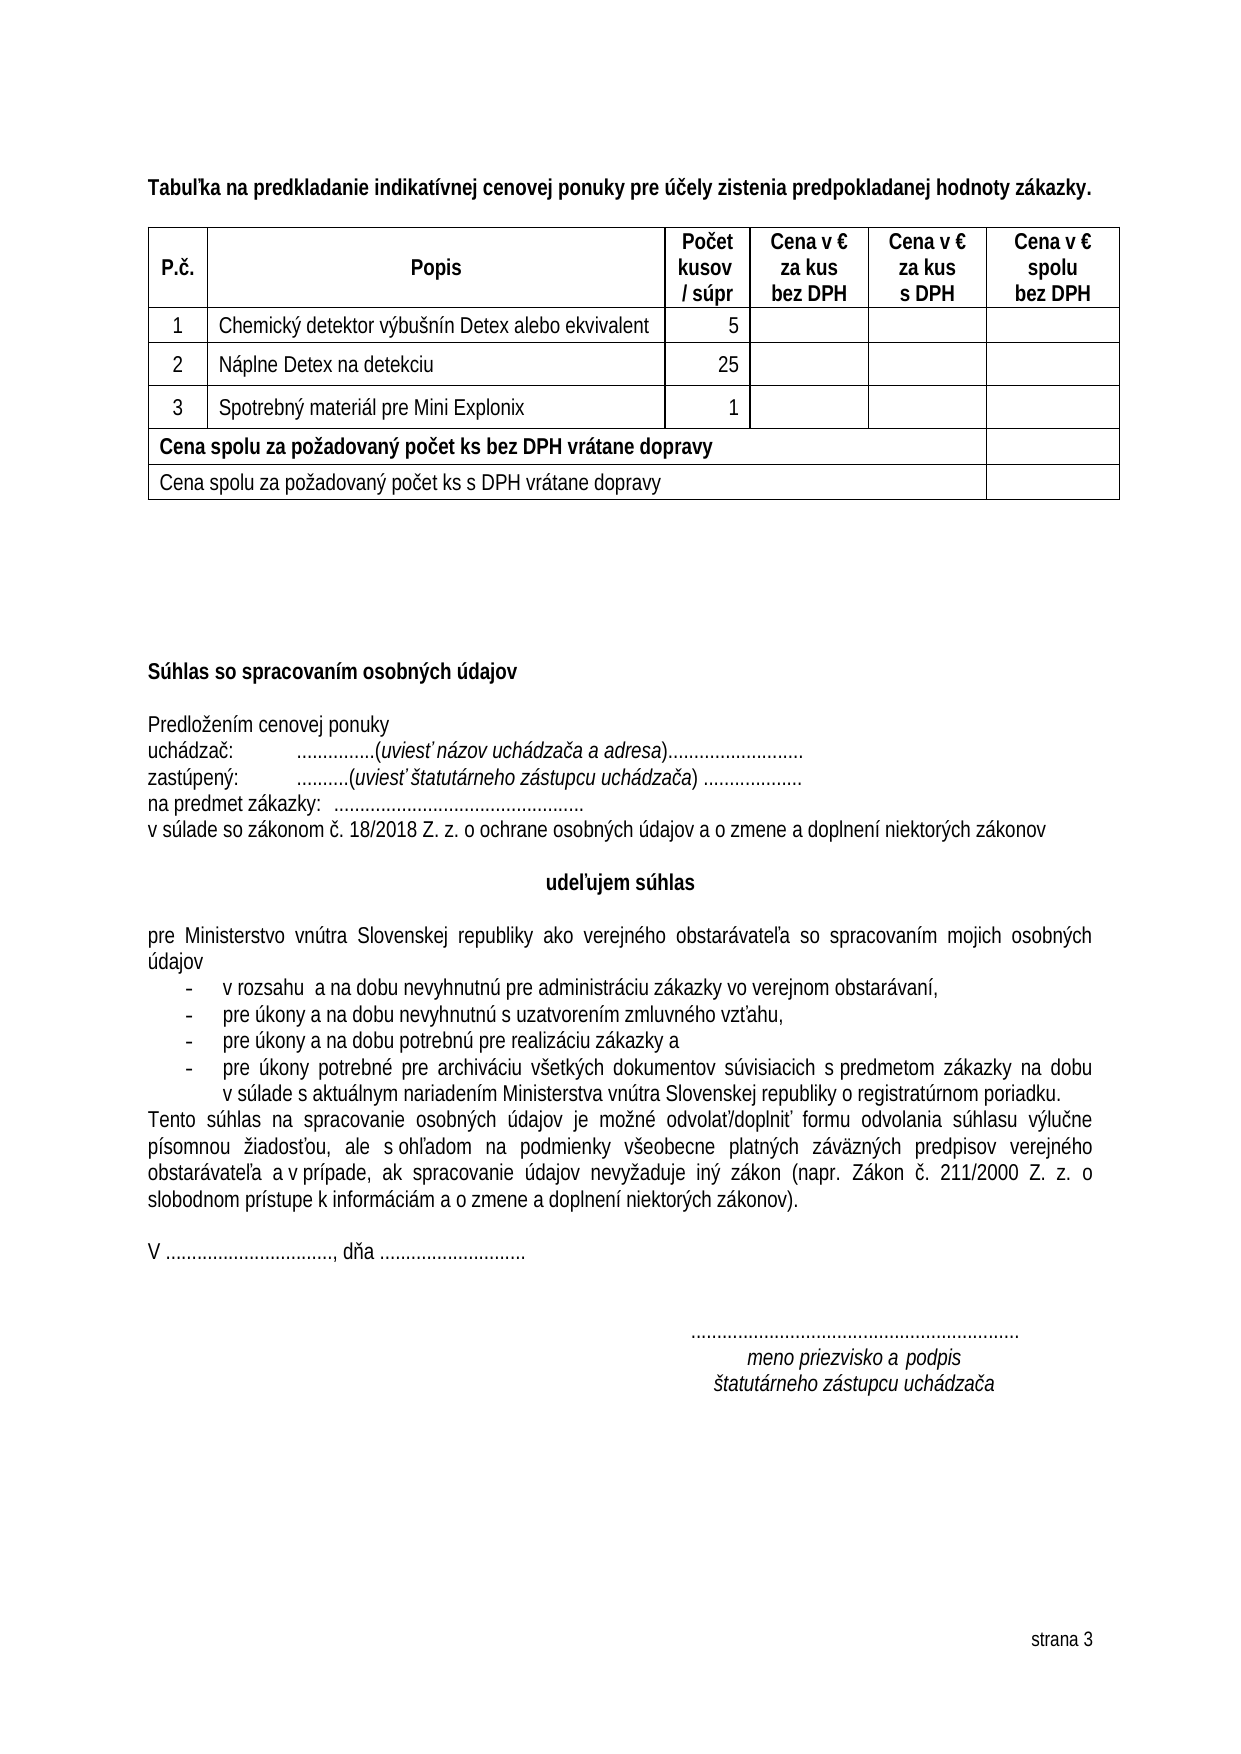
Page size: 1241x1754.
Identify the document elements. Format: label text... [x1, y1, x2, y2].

list pre úkony a na dobu potrebnú pre realizáciu zákazky a [185, 1027, 1093, 1054]
list pre úkony potrebné pre archiváciu všetkých dokumentov súvisiacich s predmetom zákazky na dobu v súlade s aktuálnym nariadením Ministerstva vnútra Slovenskej republiky o registratúrnom poriadku. [185, 1054, 1093, 1106]
table_cell [987, 429, 1119, 463]
table_cell [869, 308, 986, 342]
text v súlade so zákonom č. 18/2018 Z. z. o ochrane osobných údajov a o zmene a doplnení niektorých zákonov [148, 816, 1093, 842]
text na predmet zákazky: ................................................ [148, 790, 1093, 816]
table_header P.č. [149, 228, 207, 307]
table_cell [987, 343, 1119, 385]
table_header Popis [208, 228, 664, 307]
table_cell 25 [666, 343, 749, 385]
text zastúpený: ..........(uviesť štatutárneho zástupcu uchádzača) ................... [148, 763, 1093, 790]
text V ................................, dňa ............................ [148, 1238, 1093, 1264]
table_cell Spotrebný materiál pre Mini Explonix [208, 386, 664, 428]
table_cell Chemický detektor výbušnín Detex alebo ekvivalent [208, 308, 664, 342]
text udeľujem súhlas [148, 869, 1093, 895]
table_header Cena v € za kus s DPH [869, 228, 986, 307]
table_header Cena v € za kus bez DPH [751, 228, 868, 307]
table_cell 5 [666, 308, 749, 342]
text Predložením cenovej ponuky [148, 711, 1093, 737]
list v rozsahu a na dobu nevyhnutnú pre administráciu zákazky vo verejnom obstarávaní, [185, 974, 1093, 1001]
table_cell [987, 465, 1119, 499]
text uchádzač: ...............(uviesť názov uchádzača a adresa).......................... [148, 737, 1093, 763]
text Tabuľka na predkladanie indikatívnej cenovej ponuky pre účely zistenia predpokladanej hodnoty zákazky. [148, 174, 1093, 200]
table_cell [751, 386, 868, 428]
text Súhlas so spracovaním osobných údajov [148, 658, 1093, 684]
table_cell [751, 343, 868, 385]
table_cell [987, 386, 1119, 428]
table_cell [869, 343, 986, 385]
table_cell 3 [149, 386, 207, 428]
table_cell Cena spolu za požadovaný počet ks s DPH vrátane dopravy [149, 465, 986, 499]
table_cell Náplne Detex na detekciu [208, 343, 664, 385]
table_header Cena v € spolu bez DPH [987, 228, 1119, 307]
table_header Počet kusov / súpr [666, 228, 749, 307]
table_cell 1 [149, 308, 207, 342]
table_cell Cena spolu za požadovaný počet ks bez DPH vrátane dopravy [149, 429, 986, 463]
table_cell [869, 386, 986, 428]
table_cell 2 [149, 343, 207, 385]
text Tento súhlas na spracovanie osobných údajov je možné odvolať/doplniť formu odvolania súhlasu výlučne písomnou žiadosťou, ale s ohľadom na podmienky všeobecne platných záväzných predpisov verejného obstarávateľa a v prípade, ak spracovanie údajov nevyžaduje iný zákon (napr. Zákon č. 211/2000 Z. z. o slobodnom prístupe k informáciám a o zmene a doplnení niektorých zákonov). [148, 1106, 1093, 1212]
table_cell 1 [666, 386, 749, 428]
table_cell [751, 308, 868, 342]
table_header ............................................................... meno priezvisko a podpis štatutárneho zástupcu uchádzača [618, 1291, 1093, 1396]
table_cell [987, 308, 1119, 342]
list pre úkony a na dobu nevyhnutnú s uzatvorením zmluvného vzťahu, [185, 1001, 1093, 1027]
text pre Ministerstvo vnútra Slovenskej republiky ako verejného obstarávateľa so spracovaním mojich osobných údajov [148, 922, 1093, 974]
